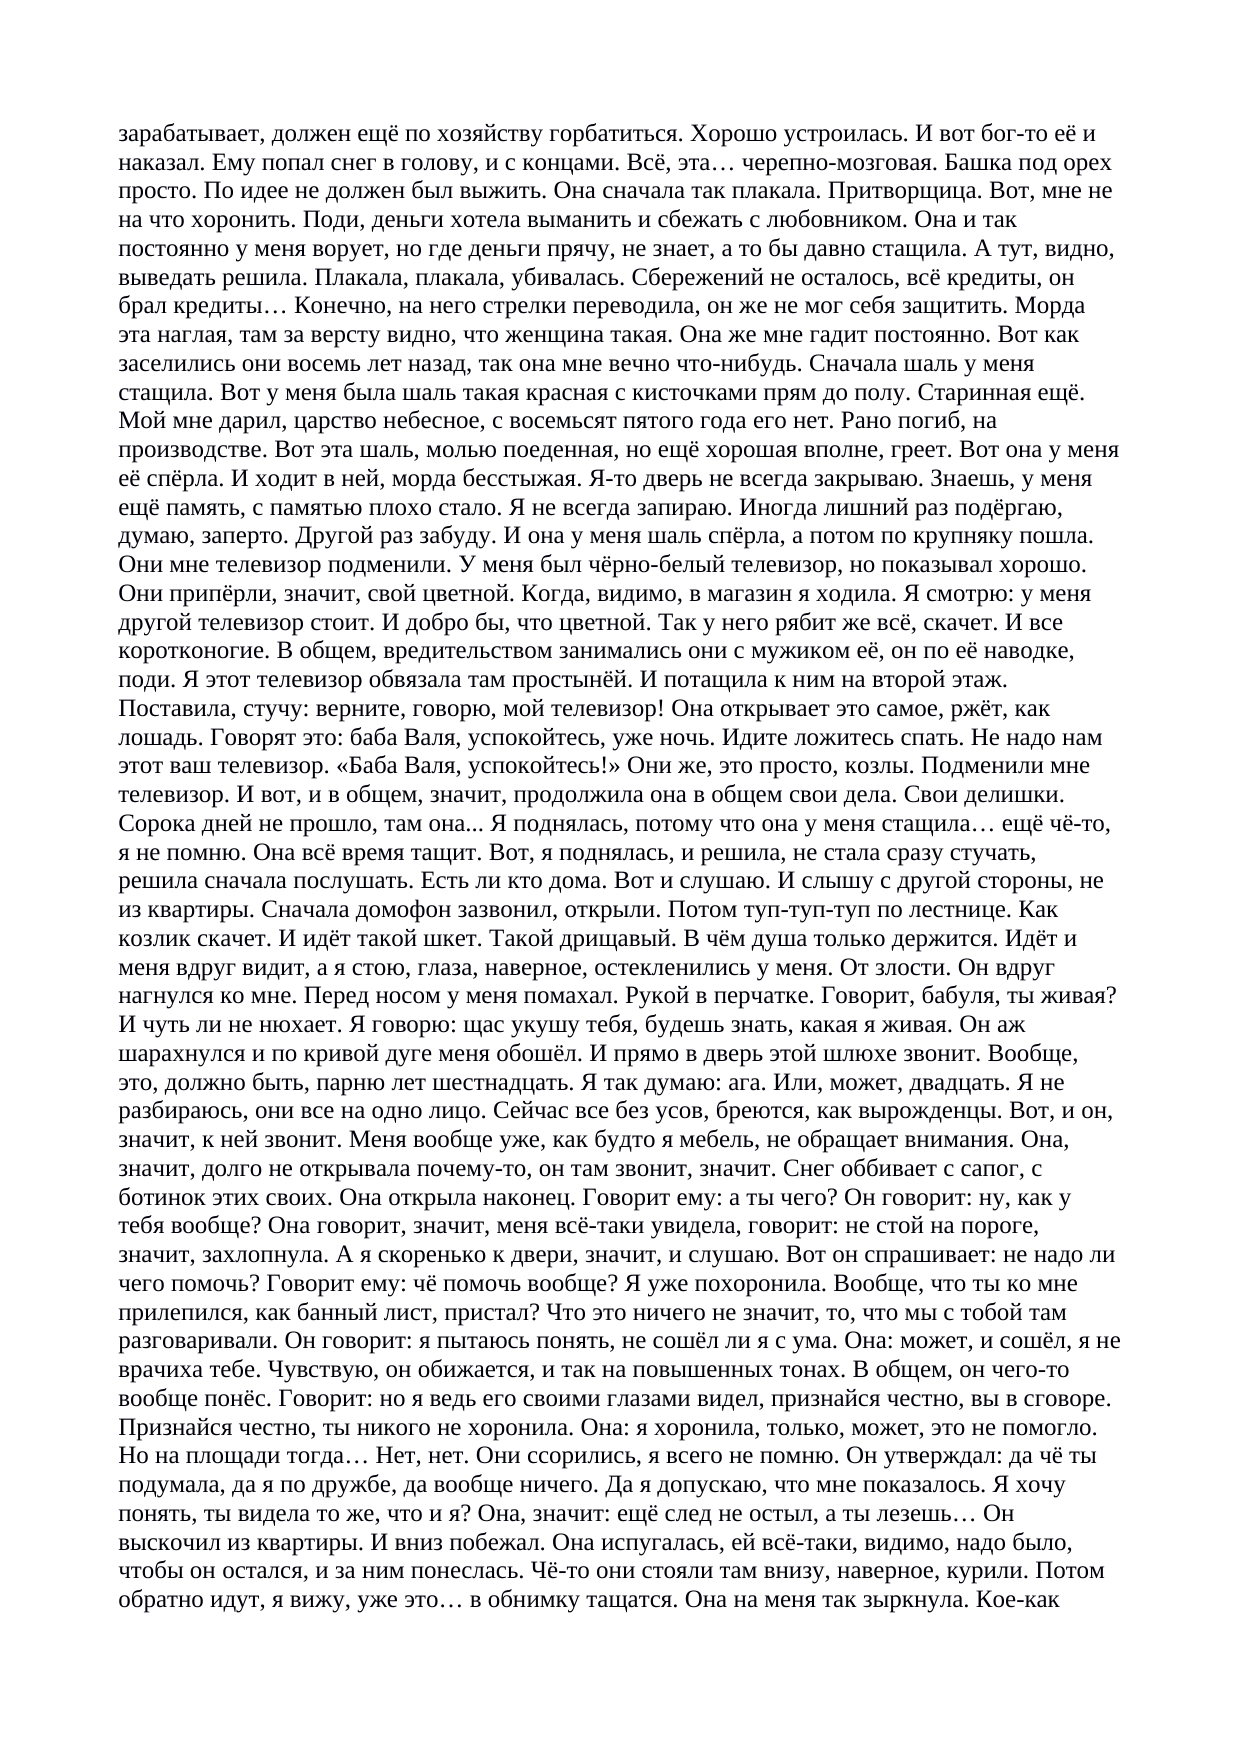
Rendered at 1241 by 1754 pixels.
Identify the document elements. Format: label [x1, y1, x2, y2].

text [118, 118, 1122, 1613]
